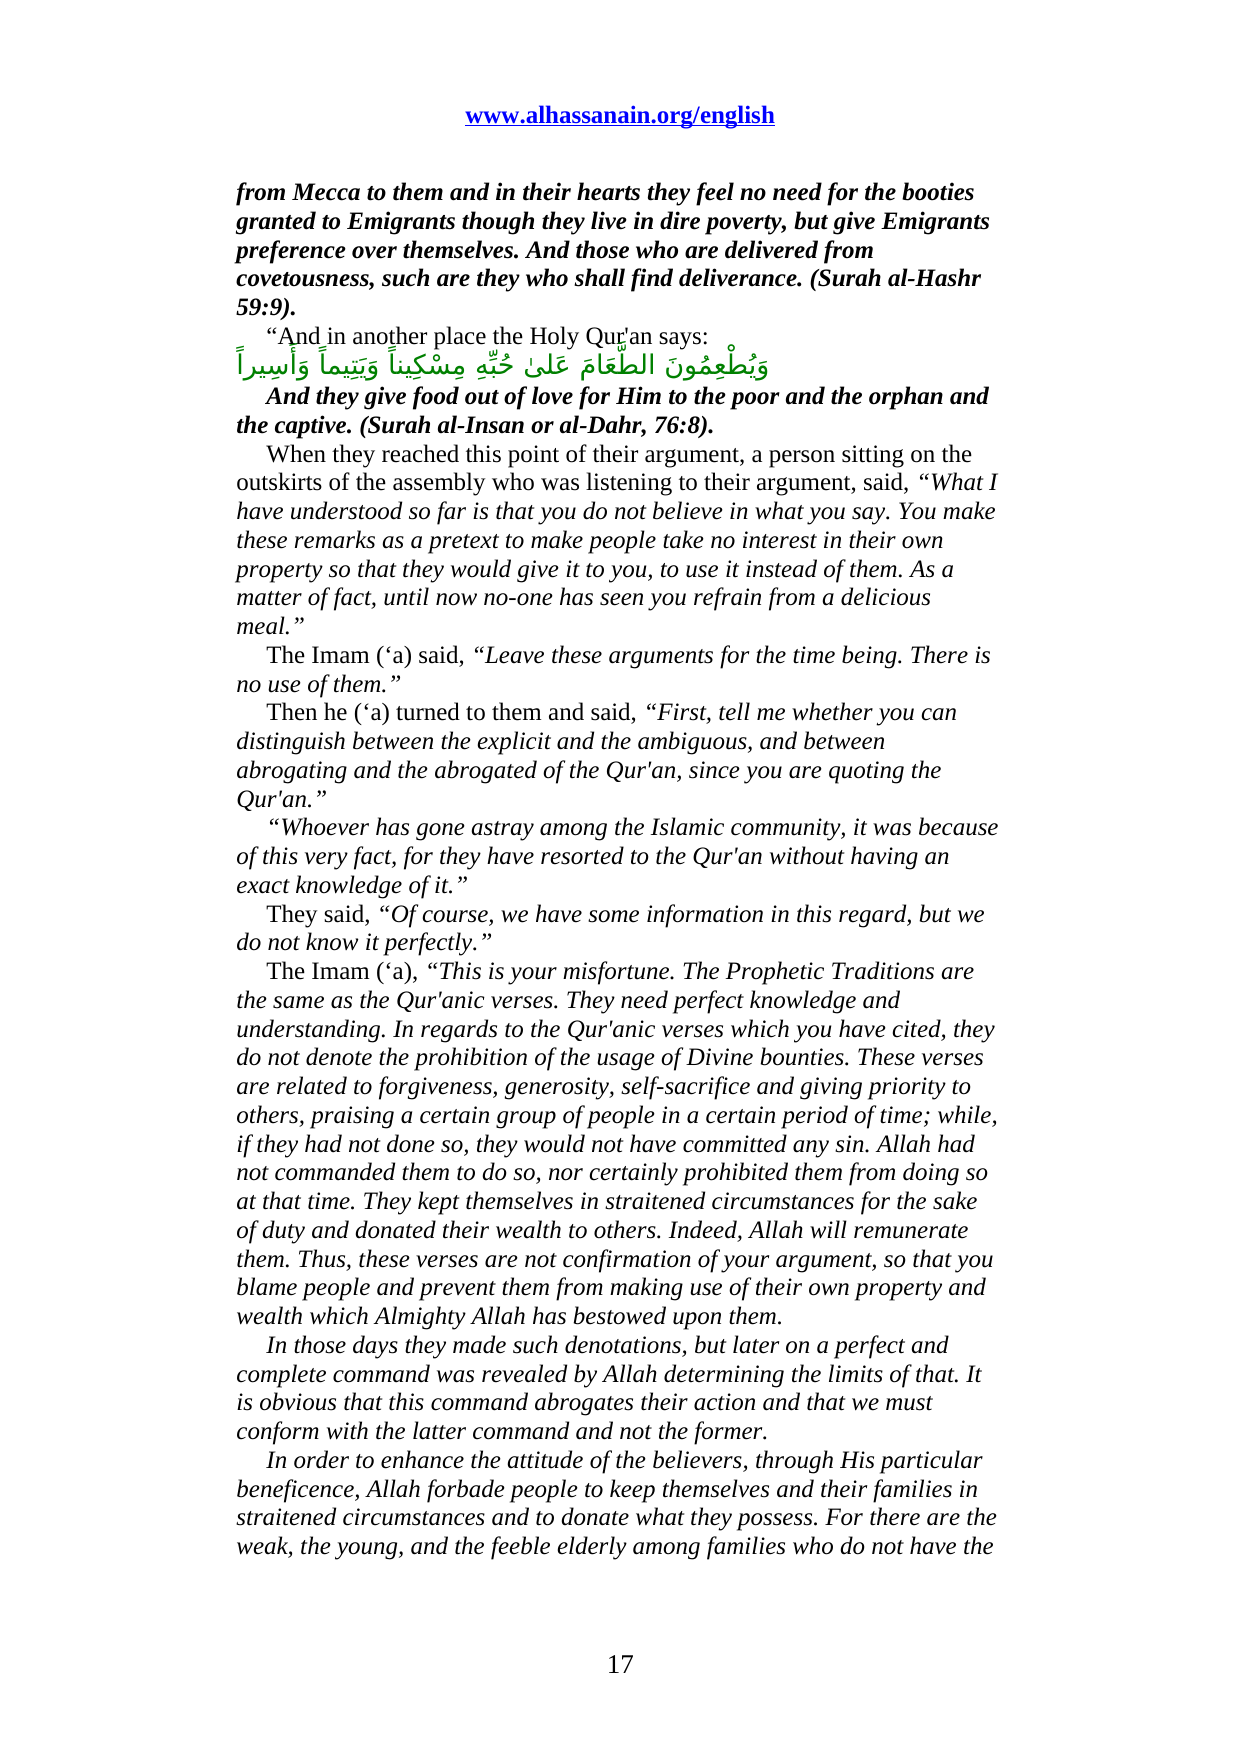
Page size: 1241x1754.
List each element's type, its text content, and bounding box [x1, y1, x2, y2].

text The Imam (‘a) said, “Leave these arguments for the time being. There is no use of them.” [236, 640, 1004, 697]
text “Whoever has gone astray among the Islamic community, it was because of this very fact, for they have resorted to the Qur'an without having an exact knowledge of it.” [236, 812, 1004, 899]
text They said, “Of course, we have some information in this regard, but we do not know it perfectly.” [236, 899, 1004, 956]
text When they reached this point of their argument, a person sitting on the outskirts of the assembly who was listening to their argument, said, “What I have understood so far is that you do not believe in what you say. You make these remarks as a pretext to make people take no interest in their own property so that they would give it to you, to use it instead of them. As a matter of fact, until now no-one has seen you refrain from a delicious meal.” [236, 439, 1004, 640]
text And they give food out of love for Him to the poor and the orphan and the captive. (Surah al-Insan or al-Dahr, 76:8). [236, 381, 1004, 439]
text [236, 177, 1004, 321]
text “And in another place the Holy Qur'an says: [236, 321, 1004, 350]
text Then he (‘a) turned to them and said, “First, tell me whether you can distinguish between the explicit and the ambiguous, and between abrogating and the abrogated of the Qur'an, since you are quoting the Qur'an.” [236, 697, 1004, 812]
text In those days they made such denotations, but later on a perfect and complete command was revealed by Allah determining the limits of that. It is obvious that this command abrogates their action and that we must conform with the latter command and not the former. [236, 1330, 1004, 1445]
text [236, 1445, 1004, 1560]
text وَيُطْعِمُونَ الطَّعَامَ عَلىٰ حُبِّهِ مِسْكِيناً وَيَتِيماً وَأَسِيراً [236, 350, 1004, 381]
text The Imam (‘a), “This is your misfortune. The Prophetic Traditions are the same as the Qur'anic verses. They need perfect knowledge and understanding. In regards to the Qur'anic verses which you have cited, they do not denote the prohibition of the usage of Divine bounties. These verses are related to forgiveness, generosity, self-sacrifice and giving priority to others, praising a certain group of people in a certain period of time; while, if they had not done so, they would not have committed any sin. Allah had not commanded them to do so, nor certainly prohibited them from doing so at that time. They kept themselves in straitened circumstances for the sake of duty and donated their wealth to others. Indeed, Allah will remunerate them. Thus, these verses are not confirmation of your argument, so that you blame people and prevent them from making use of their own property and wealth which Almighty Allah has bestowed upon them. [236, 956, 1004, 1330]
